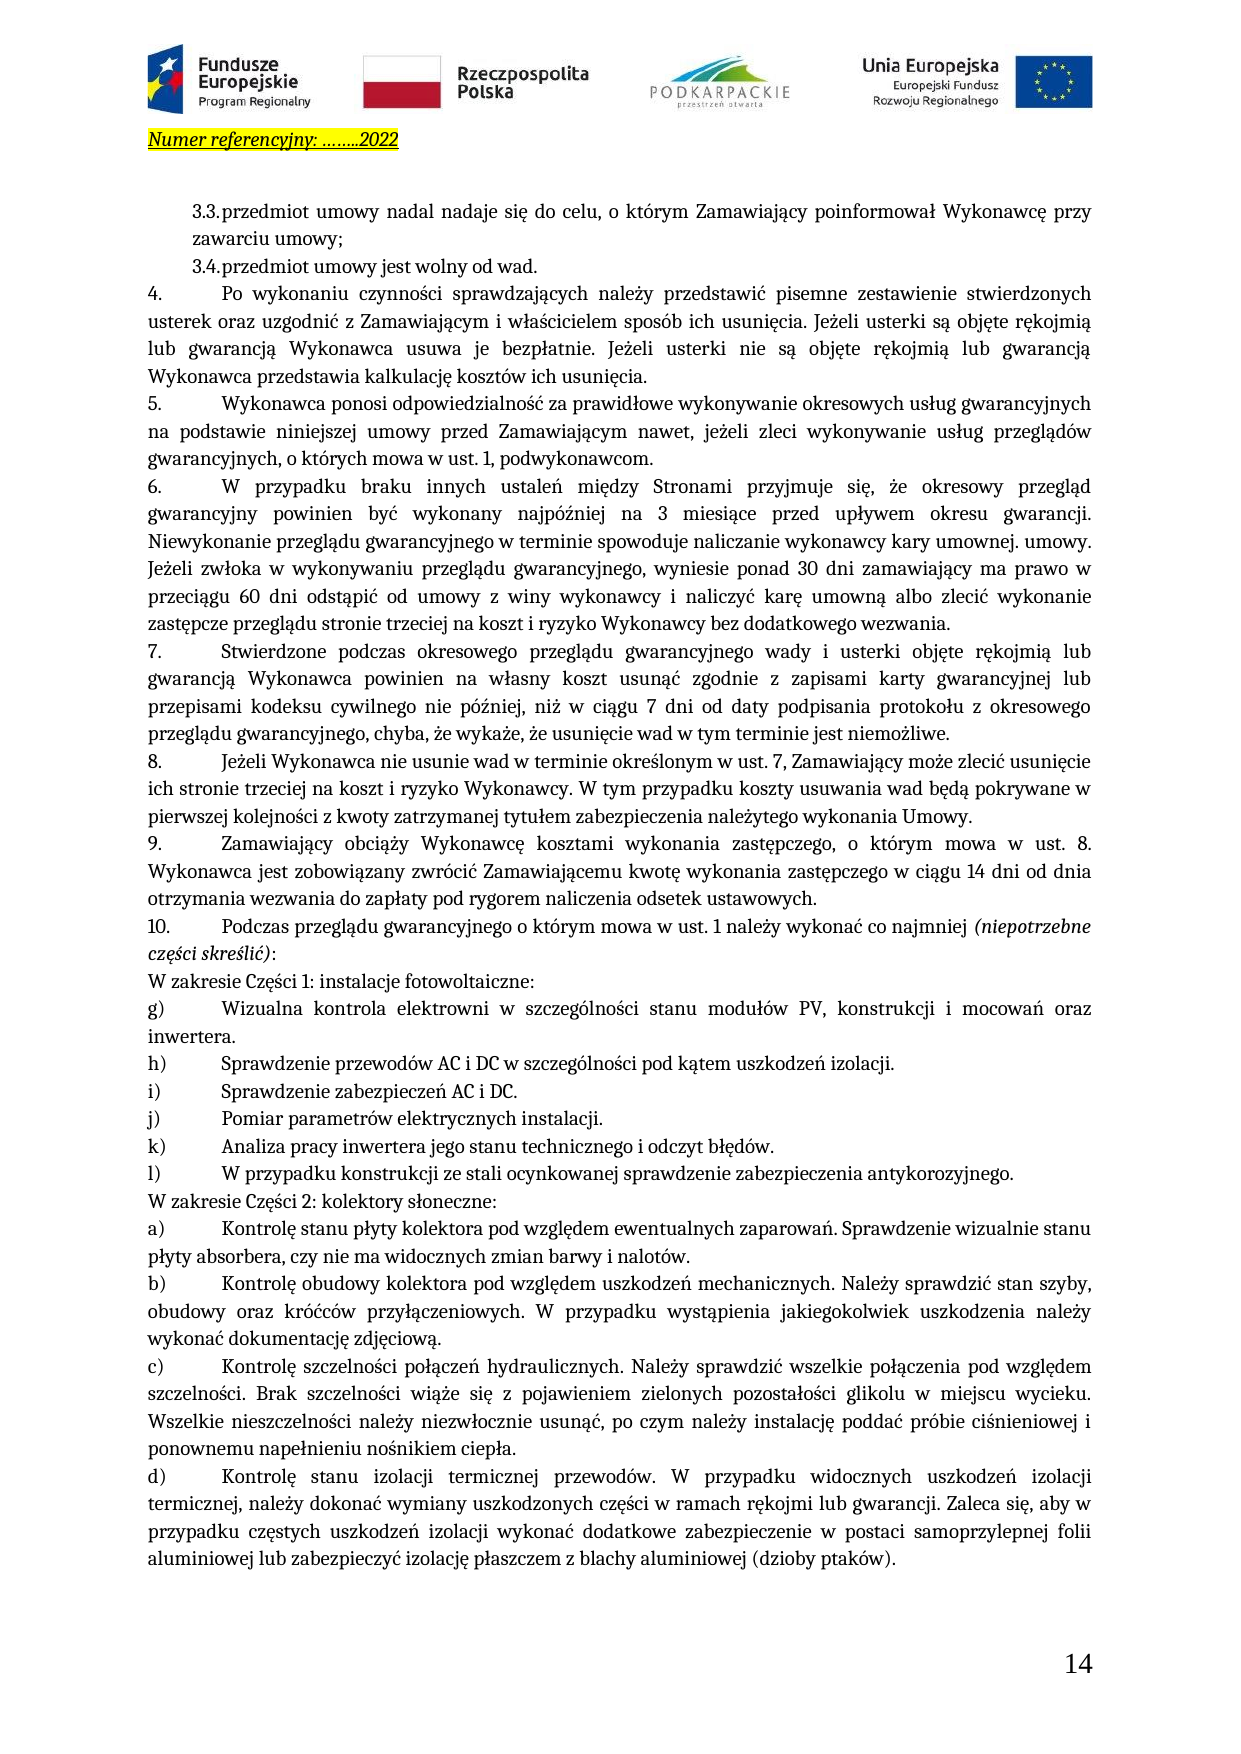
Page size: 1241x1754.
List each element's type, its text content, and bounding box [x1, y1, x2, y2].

picture [147, 44, 1093, 114]
text h) Sprawdzenie przewodów AC i DC w szczególności pod kątem uszkodzeń izolacji. [148, 1052, 1093, 1076]
text 5. Wykonawca ponosi odpowiedzialność za prawidłowe wykonywanie okresowych usług gwarancyjnych na podstawie niniejszej umowy przed Zamawiającym nawet, jeżeli zleci wykonywanie usług przeglądów gwarancyjnych, o których mowa w ust. 1, podwykonawcom. [148, 392, 1093, 471]
text j) Pomiar parametrów elektrycznych instalacji. [148, 1107, 1093, 1131]
text 3.3. przedmiot umowy nadal nadaje się do celu, o którym Zamawiający poinformował Wykonawcę przy zawarciu umowy; [192, 199, 1093, 251]
text 7. Stwierdzone podczas okresowego przeglądu gwarancyjnego wady i usterki objęte rękojmią lub gwarancją Wykonawca powinien na własny koszt usunąć zgodnie z zapisami karty gwarancyjnej lub przepisami kodeksu cywilnego nie później, niż w ciągu 7 dni od daty podpisania protokołu z okresowego przeglądu gwarancyjnego, chyba, że wykaże, że usunięcie wad w tym terminie jest niemożliwe. [148, 639, 1093, 746]
text 9. Zamawiający obciąży Wykonawcę kosztami wykonania zastępczego, o którym mowa w ust. 8. Wykonawca jest zobowiązany zwrócić Zamawiającemu kwotę wykonania zastępczego w ciągu 14 dni od dnia otrzymania wezwania do zapłaty pod rygorem naliczenia odsetek ustawowych. [148, 832, 1093, 911]
text 4. Po wykonaniu czynności sprawdzających należy przedstawić pisemne zestawienie stwierdzonych usterek oraz uzgodnić z Zamawiającym i właścicielem sposób ich usunięcia. Jeżeli usterki są objęte rękojmią lub gwarancją Wykonawca usuwa je bezpłatnie. Jeżeli usterki nie są objęte rękojmią lub gwarancją Wykonawca przedstawia kalkulację kosztów ich usunięcia. [148, 282, 1093, 388]
text l) W przypadku konstrukcji ze stali ocynkowanej sprawdzenie zabezpieczenia antykorozyjnego. [148, 1162, 1093, 1186]
text a) Kontrolę stanu płyty kolektora pod względem ewentualnych zaparowań. Sprawdzenie wizualnie stanu płyty absorbera, czy nie ma widocznych zmian barwy i nalotów. [148, 1217, 1093, 1268]
text k) Analiza pracy inwertera jego stanu technicznego i odczyt błędów. [148, 1134, 1093, 1158]
text i) Sprawdzenie zabezpieczeń AC i DC. [148, 1079, 1093, 1103]
text W zakresie Części 2: kolektory słoneczne: [148, 1189, 1093, 1213]
text b) Kontrolę obudowy kolektora pod względem uszkodzeń mechanicznych. Należy sprawdzić stan szyby, obudowy oraz króćców przyłączeniowych. W przypadku wystąpienia jakiegokolwiek uszkodzenia należy wykonać dokumentację zdjęciową. [148, 1272, 1093, 1351]
text g) Wizualna kontrola elektrowni w szczególności stanu modułów PV, konstrukcji i mocowań oraz inwertera. [148, 997, 1093, 1048]
text W zakresie Części 1: instalacje fotowoltaiczne: [148, 969, 1093, 993]
text d) Kontrolę stanu izolacji termicznej przewodów. W przypadku widocznych uszkodzeń izolacji termicznej, należy dokonać wymiany uszkodzonych części w ramach rękojmi lub gwarancji. Zaleca się, aby w przypadku częstych uszkodzeń izolacji wykonać dodatkowe zabezpieczenie w postaci samoprzylepnej folii aluminiowej lub zabezpieczyć izolację płaszczem z blachy aluminiowej (dzioby ptaków). [148, 1464, 1093, 1571]
text 8. Jeżeli Wykonawca nie usunie wad w terminie określonym w ust. 7, Zamawiający może zlecić usunięcie ich stronie trzeciej na koszt i ryzyko Wykonawcy. W tym przypadku koszty usuwania wad będą pokrywane w pierwszej kolejności z kwoty zatrzymanej tytułem zabezpieczenia należytego wykonania Umowy. [148, 749, 1093, 828]
text 10. Podczas przeglądu gwarancyjnego o którym mowa w ust. 1 należy wykonać co najmniej (niepotrzebne części skreślić): [148, 914, 1093, 966]
text 6. W przypadku braku innych ustaleń między Stronami przyjmuje się, że okresowy przegląd gwarancyjny powinien być wykonany najpóźniej na 3 miesiące przed upływem okresu gwarancji. Niewykonanie przeglądu gwarancyjnego w terminie spowoduje naliczanie wykonawcy kary umownej. umowy. Jeżeli zwłoka w wykonywaniu przeglądu gwarancyjnego, wyniesie ponad 30 dni zamawiający ma prawo w przeciągu 60 dni odstąpić od umowy z winy wykonawcy i naliczyć karę umowną albo zlecić wykonanie zastępcze przeglądu stronie trzeciej na koszt i ryzyko Wykonawcy bez dodatkowego wezwania. [148, 474, 1093, 636]
text c) Kontrolę szczelności połączeń hydraulicznych. Należy sprawdzić wszelkie połączenia pod względem szczelności. Brak szczelności wiąże się z pojawieniem zielonych pozostałości glikolu w miejscu wycieku. Wszelkie nieszczelności należy niezwłocznie usunąć, po czym należy instalację poddać próbie ciśnieniowej i ponownemu napełnieniu nośnikiem ciepła. [148, 1354, 1093, 1461]
text 3.4. przedmiot umowy jest wolny od wad. [192, 254, 1093, 278]
